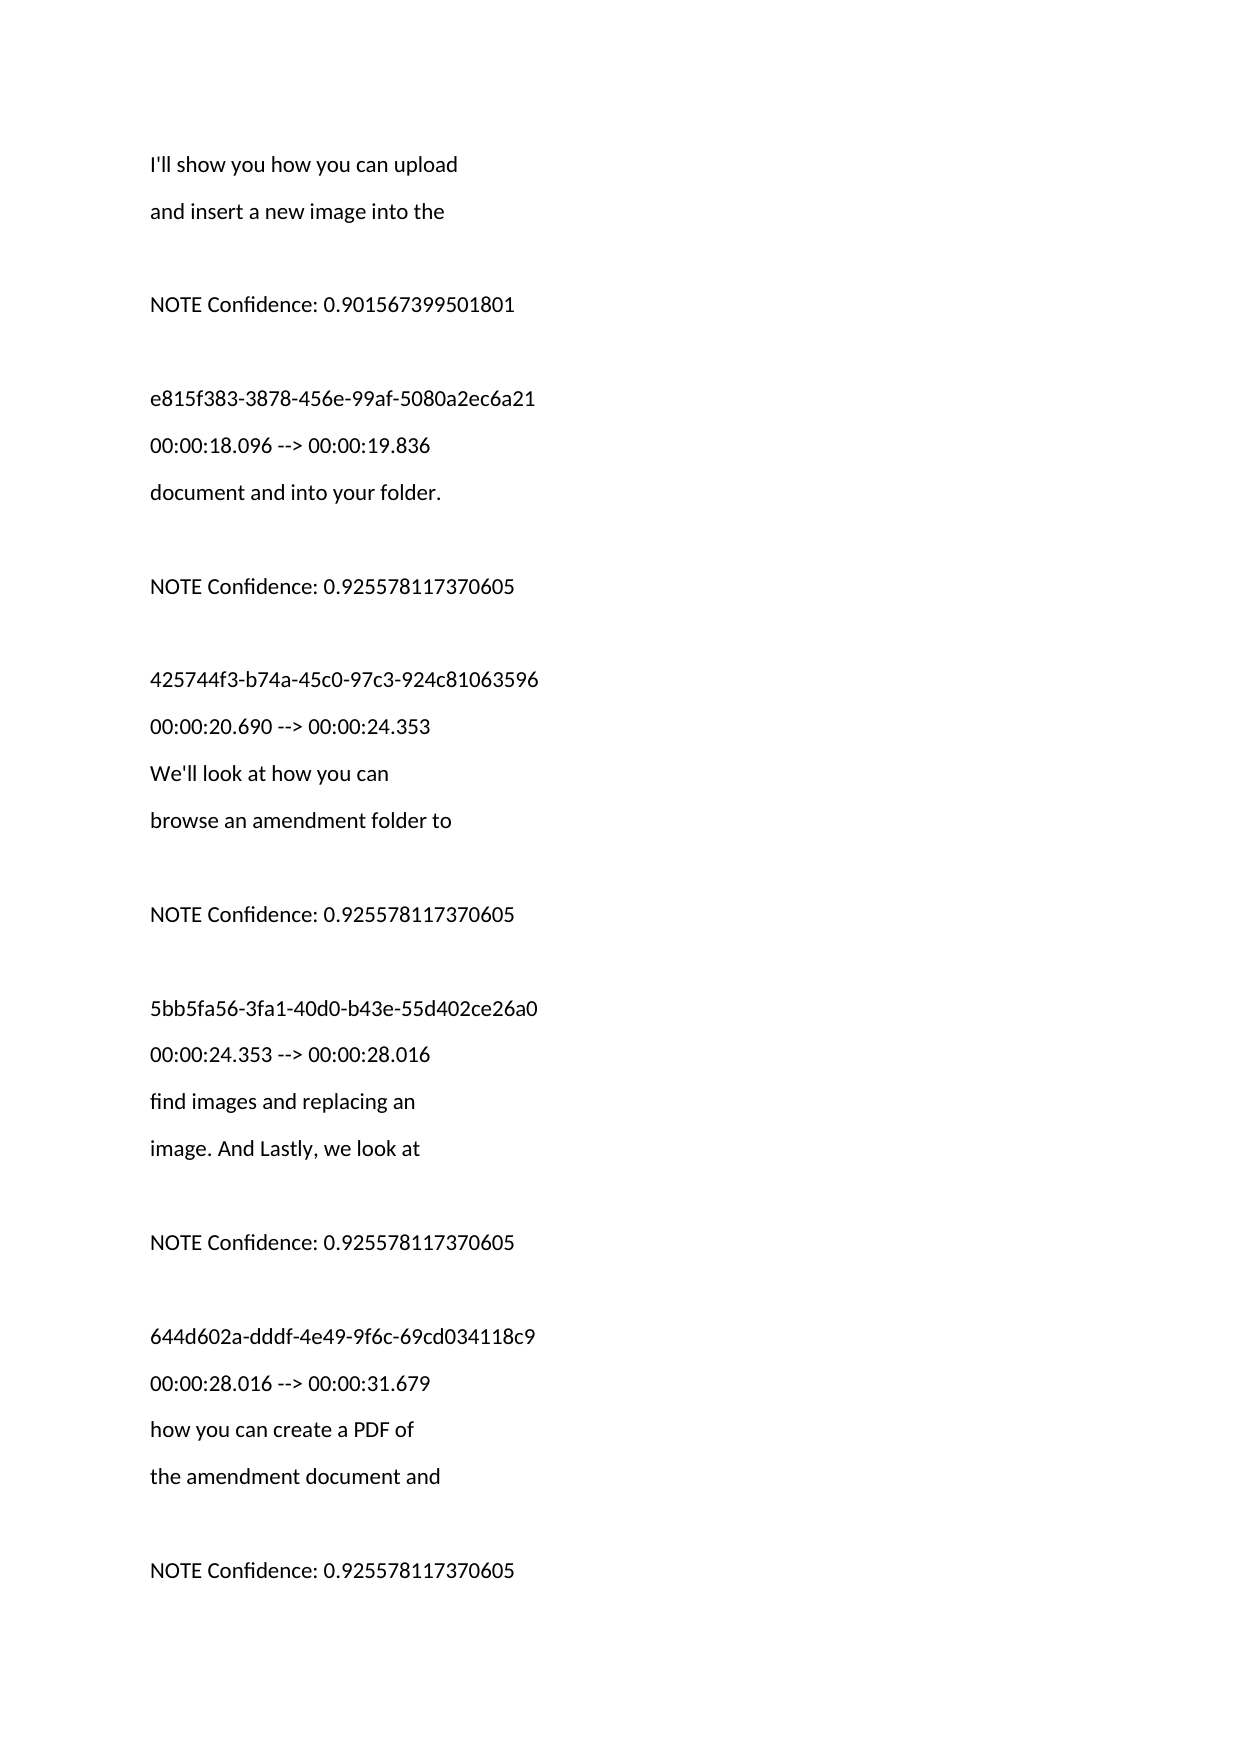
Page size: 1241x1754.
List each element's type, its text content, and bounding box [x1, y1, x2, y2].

text the amendment document and [150, 1462, 1090, 1491]
text image. And Lastly, we look at [150, 1134, 1090, 1162]
text how you can create a PDF of [150, 1416, 1090, 1444]
text NOTE Confidence: 0.925578117370605 [150, 900, 1090, 928]
text e815f383-3878-456e-99af-5080a2ec6a21 [150, 384, 1090, 412]
text 644d602a-dddf-4e49-9f6c-69cd034118c9 [150, 1322, 1090, 1350]
text document and into your folder. [150, 478, 1090, 506]
text 00:00:28.016 --> 00:00:31.679 [150, 1369, 1090, 1397]
text NOTE Confidence: 0.925578117370605 [150, 1556, 1090, 1584]
text NOTE Confidence: 0.925578117370605 [150, 1228, 1090, 1256]
text 5bb5fa56-3fa1-40d0-b43e-55d402ce26a0 [150, 994, 1090, 1022]
text 00:00:24.353 --> 00:00:28.016 [150, 1041, 1090, 1069]
text 425744f3-b74a-45c0-97c3-924c81063596 [150, 666, 1090, 694]
text 00:00:18.096 --> 00:00:19.836 [150, 431, 1090, 459]
text NOTE Confidence: 0.901567399501801 [150, 291, 1090, 319]
text find images and replacing an [150, 1087, 1090, 1116]
text NOTE Confidence: 0.925578117370605 [150, 572, 1090, 600]
text browse an amendment folder to [150, 806, 1090, 834]
text I'll show you how you can upload [150, 150, 1090, 178]
text We'll look at how you can [150, 759, 1090, 787]
text 00:00:20.690 --> 00:00:24.353 [150, 712, 1090, 741]
text and insert a new image into the [150, 197, 1090, 225]
